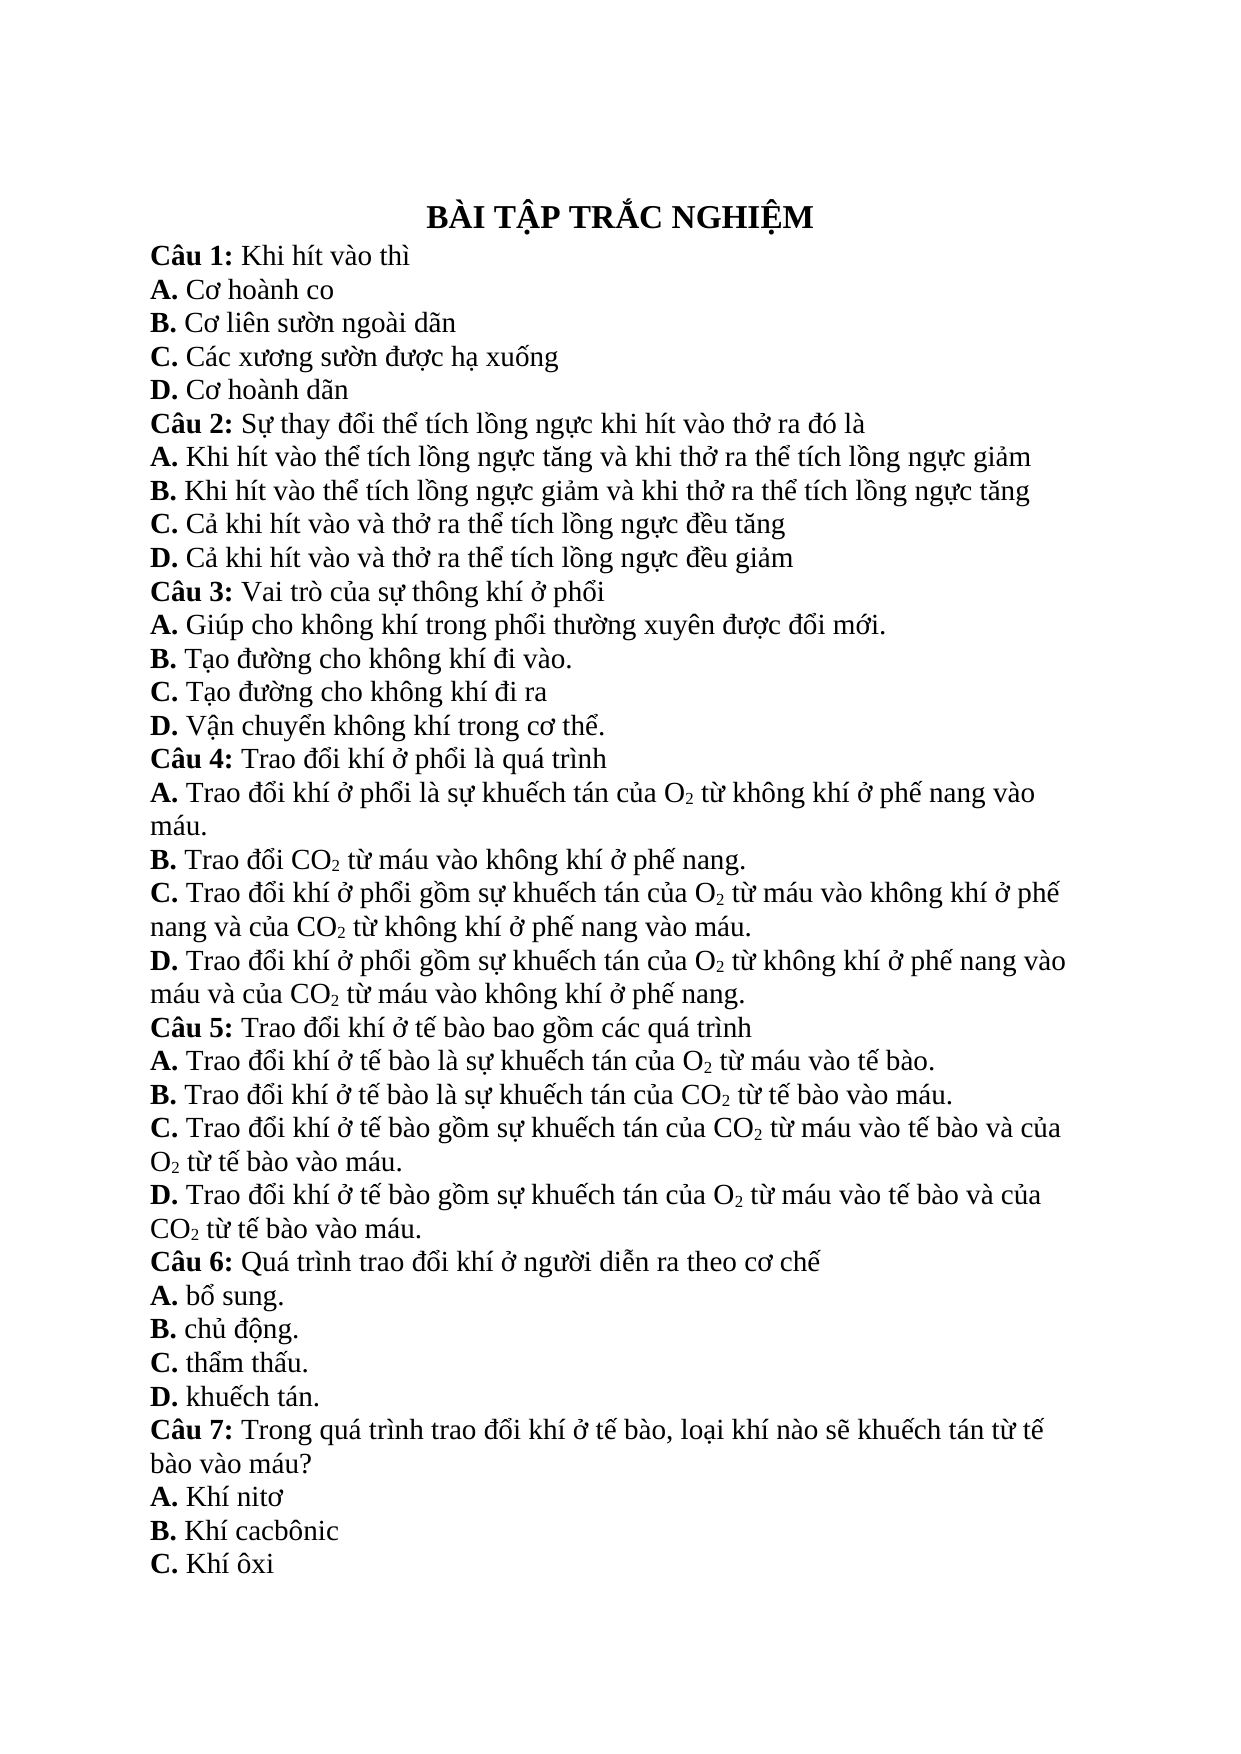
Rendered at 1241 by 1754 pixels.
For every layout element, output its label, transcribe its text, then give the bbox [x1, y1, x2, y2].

text B. Tạo đường cho không khí đi vào. [150, 641, 1090, 674]
text Câu 3: Vai trò của sự thông khí ở phổi [150, 574, 1090, 607]
text A. Khi hít vào thể tích lồng ngực tăng và khi thở ra thể tích lồng ngực giảm [150, 439, 1090, 473]
text B. Trao đổi khí ở tế bào là sự khuếch tán của CO2 từ tế bào vào máu. [150, 1077, 1090, 1110]
text B. Cơ liên sườn ngoài dãn [150, 305, 1090, 339]
text Câu 4: Trao đổi khí ở phổi là quá trình [150, 741, 1090, 775]
text A. Giúp cho không khí trong phổi thường xuyên được đổi mới. [150, 607, 1090, 641]
text B. chủ động. [150, 1312, 1090, 1345]
text D. Vận chuyển không khí trong cơ thể. [150, 708, 1090, 741]
text C. Trao đổi khí ở phổi gồm sự khuếch tán của O2 từ máu vào không khí ở phế nang và của CO2 từ không khí ở phế nang vào máu. [150, 876, 1090, 943]
text A. Cơ hoành co [150, 272, 1090, 305]
text A. Khí nitơ [150, 1479, 1090, 1513]
text C. thẩm thấu. [150, 1345, 1090, 1379]
text D. Cả khi hít vào và thở ra thể tích lồng ngực đều giảm [150, 540, 1090, 574]
text C. Các xương sườn được hạ xuống [150, 339, 1090, 372]
text Câu 2: Sự thay đổi thể tích lồng ngực khi hít vào thở ra đó là [150, 406, 1090, 439]
text B. Trao đổi CO2 từ máu vào không khí ở phế nang. [150, 842, 1090, 876]
text Câu 7: Trong quá trình trao đổi khí ở tế bào, loại khí nào sẽ khuếch tán từ tế bào vào máu? [150, 1412, 1090, 1479]
text D. khuếch tán. [150, 1379, 1090, 1412]
subtitle BÀI TẬP TRẮC NGHIỆM [150, 197, 1090, 235]
text B. Khi hít vào thể tích lồng ngực giảm và khi thở ra thể tích lồng ngực tăng [150, 473, 1090, 507]
text A. Trao đổi khí ở phổi là sự khuếch tán của O2 từ không khí ở phế nang vào máu. [150, 775, 1090, 842]
text C. Khí ôxi [150, 1546, 1090, 1580]
text A. Trao đổi khí ở tế bào là sự khuếch tán của O2 từ máu vào tế bào. [150, 1043, 1090, 1077]
text Câu 1: Khi hít vào thì [150, 238, 1090, 272]
text D. Trao đổi khí ở tế bào gồm sự khuếch tán của O2 từ máu vào tế bào và của CO2 từ tế bào vào máu. [150, 1177, 1090, 1244]
text D. Cơ hoành dãn [150, 372, 1090, 406]
text A. bổ sung. [150, 1278, 1090, 1312]
text C. Cả khi hít vào và thở ra thể tích lồng ngực đều tăng [150, 507, 1090, 540]
text C. Tạo đường cho không khí đi ra [150, 674, 1090, 708]
text C. Trao đổi khí ở tế bào gồm sự khuếch tán của CO2 từ máu vào tế bào và của O2 từ tế bào vào máu. [150, 1110, 1090, 1177]
text Câu 6: Quá trình trao đổi khí ở người diễn ra theo cơ chế [150, 1244, 1090, 1278]
text Câu 5: Trao đổi khí ở tế bào bao gồm các quá trình [150, 1010, 1090, 1043]
text D. Trao đổi khí ở phổi gồm sự khuếch tán của O2 từ không khí ở phế nang vào máu và của CO2 từ máu vào không khí ở phế nang. [150, 943, 1090, 1010]
text B. Khí cacbônic [150, 1513, 1090, 1546]
